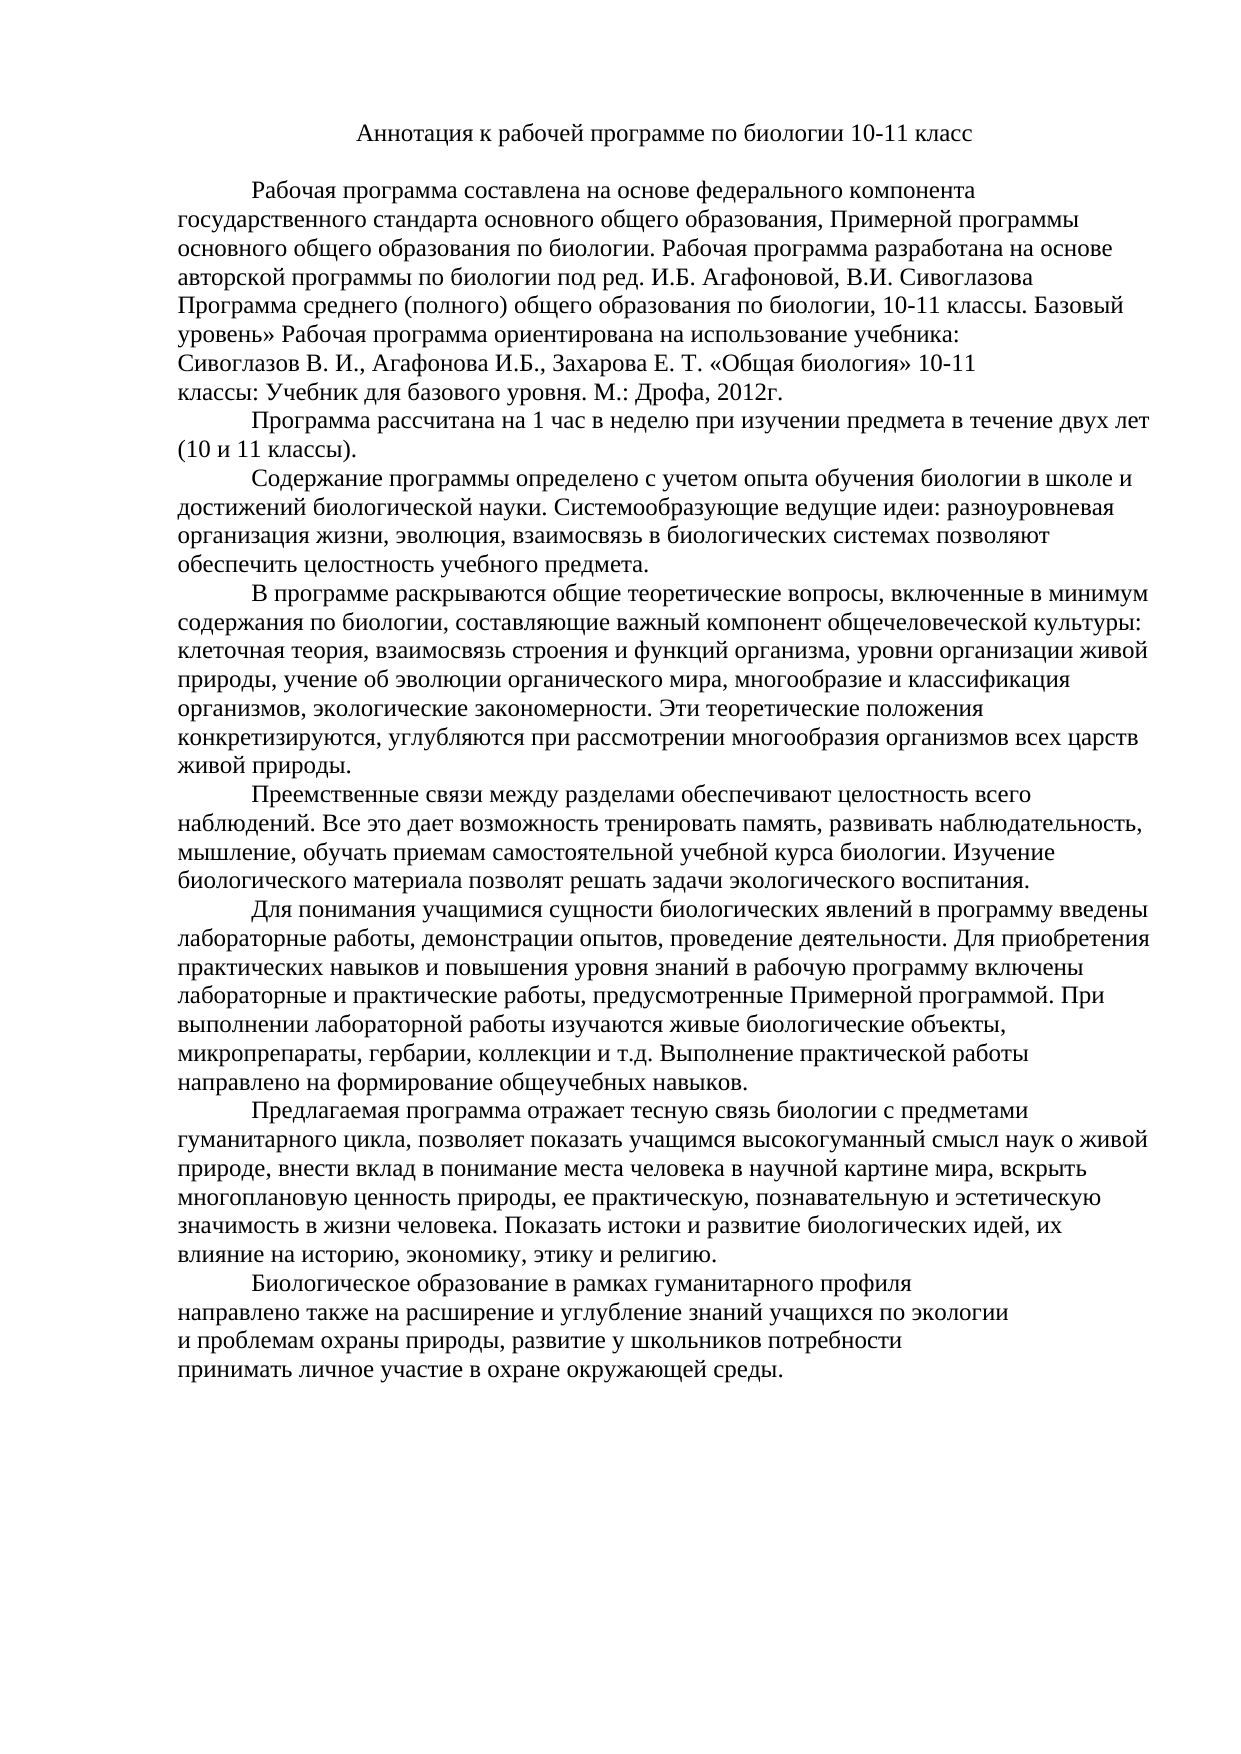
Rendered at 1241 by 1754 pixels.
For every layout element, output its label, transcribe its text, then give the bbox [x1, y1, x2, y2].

text В программе раскрываются общие теоретические вопросы, включенные в минимум содержания по биологии, составляющие важный компонент общечеловеческой культуры: клеточная теория, взаимосвязь строения и функций организма, уровни организации живой природы, учение об эволюции органического мира, многообразие и классификация организмов, экологические закономерности. Эти теоретические положения конкретизируются, углубляются при рассмотрении многообразия организмов всех царств живой природы. [177, 578, 1152, 779]
text принимать личное участие в охране окружающей среды. [177, 1354, 1152, 1383]
text Предлагаемая программа отражает тесную связь биологии с предметами гуманитарного цикла, позволяет показать учащимся высокогуманный смысл наук о живой природе, внести вклад в понимание места человека в научной картине мира, вскрыть многоплановую ценность природы, ее практическую, познавательную и эстетическую значимость в жизни человека. Показать истоки и развитие биологических идей, их влияние на историю, экономику, этику и религию. [177, 1096, 1152, 1268]
text Содержание программы определено с учетом опыта обучения биологии в школе и достижений биологической науки. Системообразующие ведущие идеи: разноуровневая организация жизни, эволюция, взаимосвязь в биологических системах позволяют обеспечить целостность учебного предмета. [177, 463, 1152, 578]
text классы: Учебник для базового уровня. М.: Дрофа, 2012г. [177, 377, 1152, 406]
text направлено также на расширение и углубление знаний учащихся по экологии [177, 1297, 1152, 1326]
text Сивоглазов В. И., Агафонова И.Б., Захарова Е. Т. «Общая биология» 10-11 [177, 348, 1152, 377]
text Биологическое образование в рамках гуманитарного профиля [177, 1268, 1152, 1297]
text Программа рассчитана на 1 час в неделю при изучении предмета в течение двух лет (10 и 11 классы). [177, 406, 1152, 463]
text государственного стандарта основного общего образования, Примерной программы основного общего образования по биологии. Рабочая программа разработана на основе авторской программы по биологии под ред. И.Б. Агафоновой, В.И. Сивоглазова Программа среднего (полного) общего образования по биологии, 10-11 классы. Базовый уровень» Рабочая программа ориентирована на использование учебника: [177, 204, 1152, 348]
text Рабочая программа составлена на основе федерального компонента [177, 176, 1152, 204]
text Аннотация к рабочей программе по биологии 10-11 класс [177, 118, 1152, 147]
text Преемственные связи между разделами обеспечивают целостность всего наблюдений. Все это дает возможность тренировать память, развивать наблюдательность, мышление, обучать приемам самостоятельной учебной курса биологии. Изучение биологического материала позволят решать задачи экологического воспитания. [177, 779, 1152, 894]
text и проблемам охраны природы, развитие у школьников потребности [177, 1326, 1152, 1354]
text Для понимания учащимися сущности биологических явлений в программу введены лабораторные работы, демонстрации опытов, проведение деятельности. Для приобретения практических навыков и повышения уровня знаний в рабочую программу включены лабораторные и практические работы, предусмотренные Примерной программой. При выполнении лабораторной работы изучаются живые биологические объекты, микропрепараты, гербарии, коллекции и т.д. Выполнение практической работы направлено на формирование общеучебных навыков. [177, 894, 1152, 1096]
